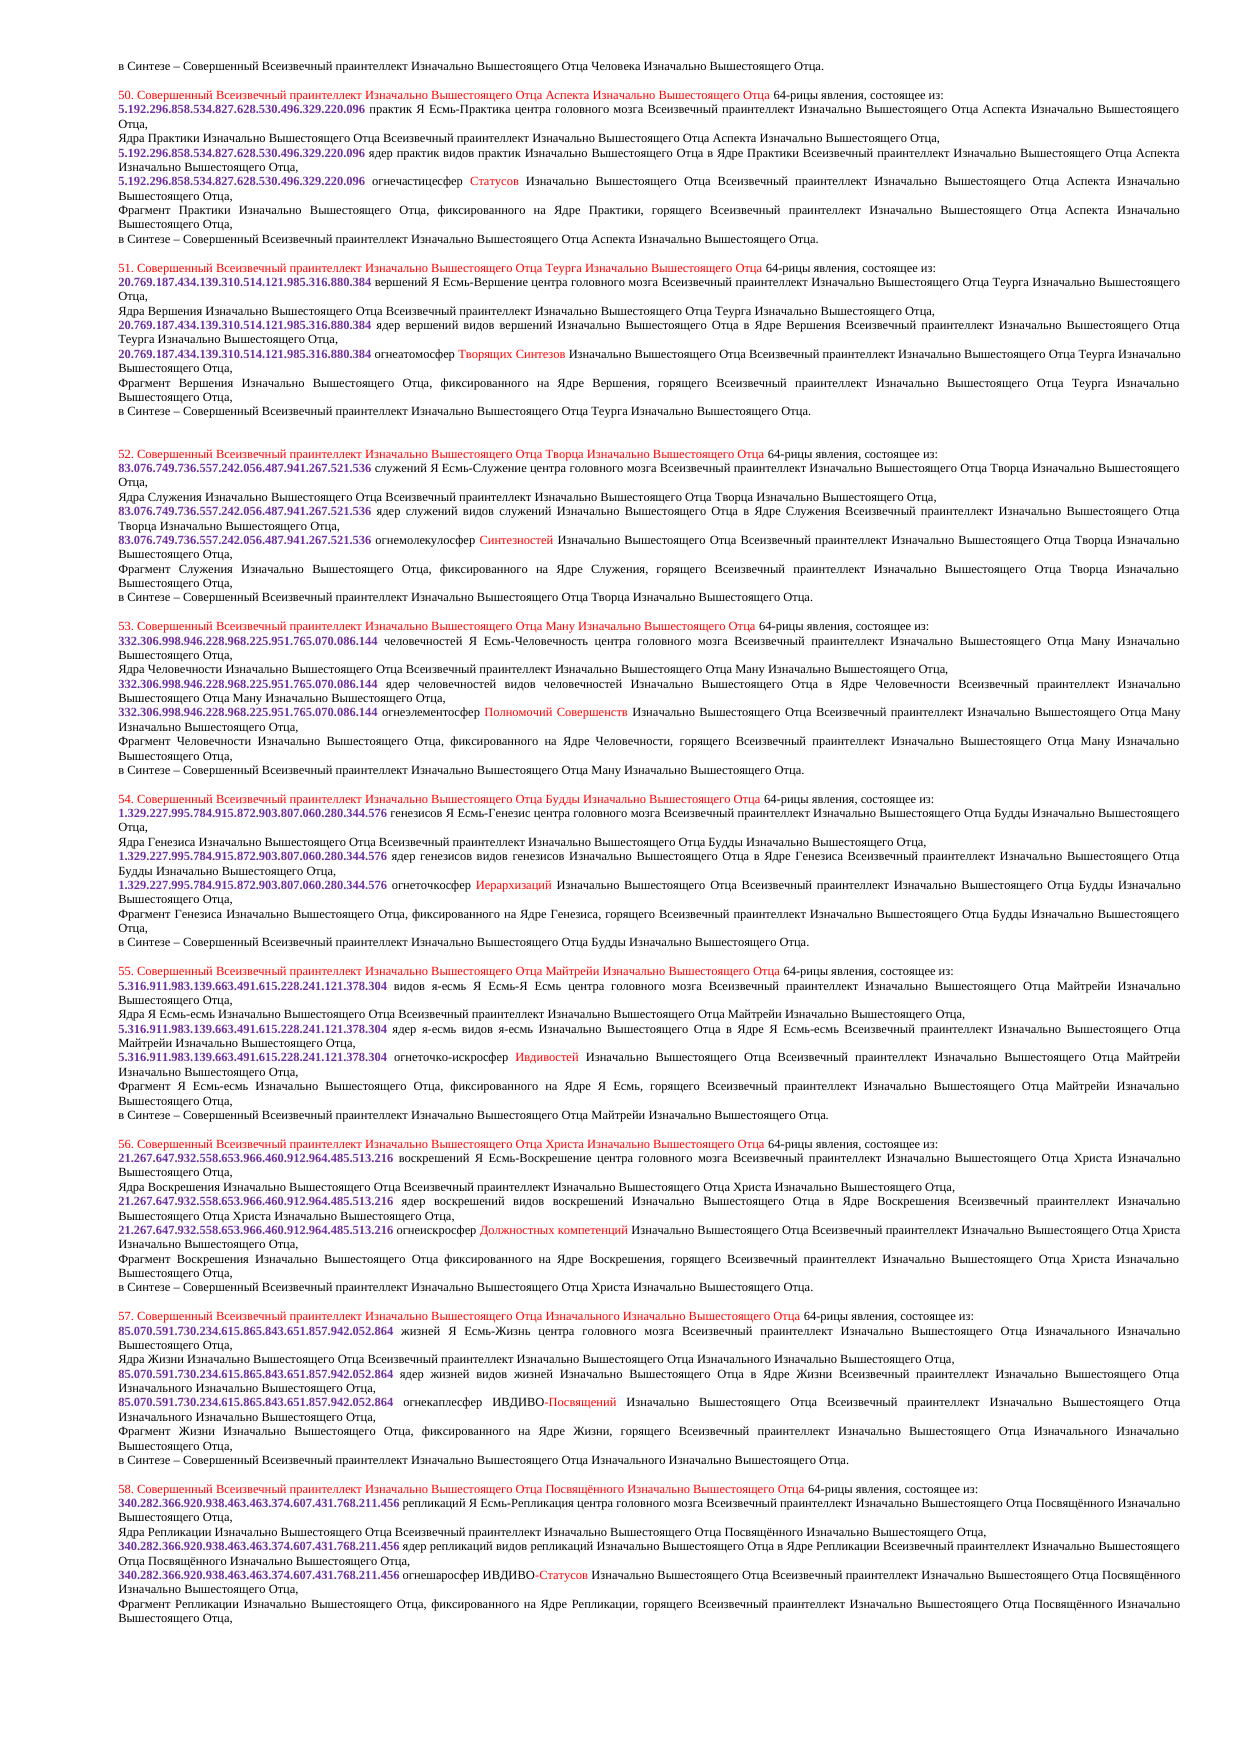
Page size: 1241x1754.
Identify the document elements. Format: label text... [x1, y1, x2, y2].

text 1.329.227.995.784.915.872.903.807.060.280.344.576 огнеточкосфер Иерархизаций Изначально Вышестоящего Отца Всеизвечный праинтеллект Изначально Вышестоящего Отца Будды Изначально Вышестоящего Отца, [118, 878, 1181, 906]
text 56. Совершенный Всеизвечный праинтеллект Изначально Вышестоящего Отца Христа Изначально Вышестоящего Отца 64-рицы явления, состоящее из: [118, 1136, 1181, 1151]
text в Синтезе – Совершенный Всеизвечный праинтеллект Изначально Вышестоящего Отца Ману Изначально Вышестоящего Отца. [118, 763, 1181, 777]
text 5.192.296.858.534.827.628.530.496.329.220.096 огнечастицесфер Статусов Изначально Вышестоящего Отца Всеизвечный праинтеллект Изначально Вышестоящего Отца Аспекта Изначально Вышестоящего Отца, [118, 174, 1181, 203]
text в Синтезе – Совершенный Всеизвечный праинтеллект Изначально Вышестоящего Отца Майтрейи Изначально Вышестоящего Отца. [118, 1108, 1181, 1122]
text 54. Совершенный Всеизвечный праинтеллект Изначально Вышестоящего Отца Будды Изначально Вышестоящего Отца 64-рицы явления, состоящее из: [118, 791, 1181, 806]
text в Синтезе – Совершенный Всеизвечный праинтеллект Изначально Вышестоящего Отца Творца Изначально Вышестоящего Отца. [118, 590, 1181, 604]
text Фрагмент Практики Изначально Вышестоящего Отца, фиксированного на Ядре Практики, горящего Всеизвечный праинтеллект Изначально Вышестоящего Отца Аспекта Изначально Вышестоящего Отца, [118, 203, 1181, 232]
text 53. Совершенный Всеизвечный праинтеллект Изначально Вышестоящего Отца Ману Изначально Вышестоящего Отца 64-рицы явления, состоящее из: [118, 619, 1181, 633]
text 5.316.911.983.139.663.491.615.228.241.121.378.304 ядер я-есмь видов я-есмь Изначально Вышестоящего Отца в Ядре Я Есмь-есмь Всеизвечный праинтеллект Изначально Вышестоящего Отца Майтрейи Изначально Вышестоящего Отца, [118, 1021, 1181, 1050]
text 20.769.187.434.139.310.514.121.985.316.880.384 вершений Я Есмь-Вершение центра головного мозга Всеизвечный праинтеллект Изначально Вышестоящего Отца Теурга Изначально Вышестоящего Отца, [118, 275, 1181, 303]
text Фрагмент Служения Изначально Вышестоящего Отца, фиксированного на Ядре Служения, горящего Всеизвечный праинтеллект Изначально Вышестоящего Отца Творца Изначально Вышестоящего Отца, [118, 561, 1181, 590]
text Фрагмент Я Есмь-есмь Изначально Вышестоящего Отца, фиксированного на Ядре Я Есмь, горящего Всеизвечный праинтеллект Изначально Вышестоящего Отца Майтрейи Изначально Вышестоящего Отца, [118, 1079, 1181, 1108]
text 332.306.998.946.228.968.225.951.765.070.086.144 огнеэлементосфер Полномочий Совершенств Изначально Вышестоящего Отца Всеизвечный праинтеллект Изначально Вышестоящего Отца Ману Изначально Вышестоящего Отца, [118, 705, 1181, 734]
text 21.267.647.932.558.653.966.460.912.964.485.513.216 ядер воскрешений видов воскрешений Изначально Вышестоящего Отца в Ядре Воскрешения Всеизвечный праинтеллект Изначально Вышестоящего Отца Христа Изначально Вышестоящего Отца, [118, 1194, 1181, 1223]
text Фрагмент Человечности Изначально Вышестоящего Отца, фиксированного на Ядре Человечности, горящего Всеизвечный праинтеллект Изначально Вышестоящего Отца Ману Изначально Вышестоящего Отца, [118, 734, 1181, 763]
text Фрагмент Вершения Изначально Вышестоящего Отца, фиксированного на Ядре Вершения, горящего Всеизвечный праинтеллект Изначально Вышестоящего Отца Теурга Изначально Вышестоящего Отца, [118, 375, 1181, 404]
text 332.306.998.946.228.968.225.951.765.070.086.144 ядер человечностей видов человечностей Изначально Вышестоящего Отца в Ядре Человечности Всеизвечный праинтеллект Изначально Вышестоящего Отца Ману Изначально Вышестоящего Отца, [118, 676, 1181, 705]
text Фрагмент Воскрешения Изначально Вышестоящего Отца фиксированного на Ядре Воскрешения, горящего Всеизвечный праинтеллект Изначально Вышестоящего Отца Христа Изначально Вышестоящего Отца, [118, 1251, 1181, 1280]
text в Синтезе – Совершенный Всеизвечный праинтеллект Изначально Вышестоящего Отца Изначального Изначально Вышестоящего Отца. [118, 1453, 1181, 1467]
text 1.329.227.995.784.915.872.903.807.060.280.344.576 ядер генезисов видов генезисов Изначально Вышестоящего Отца в Ядре Генезиса Всеизвечный праинтеллект Изначально Вышестоящего Отца Будды Изначально Вышестоящего Отца, [118, 849, 1181, 878]
text 51. Совершенный Всеизвечный праинтеллект Изначально Вышестоящего Отца Теурга Изначально Вышестоящего Отца 64-рицы явления, состоящее из: [118, 260, 1181, 275]
text Фрагмент Жизни Изначально Вышестоящего Отца, фиксированного на Ядре Жизни, горящего Всеизвечный праинтеллект Изначально Вышестоящего Отца Изначального Изначально Вышестоящего Отца, [118, 1424, 1181, 1453]
text 50. Совершенный Всеизвечный праинтеллект Изначально Вышестоящего Отца Аспекта Изначально Вышестоящего Отца 64-рицы явления, состоящее из: [118, 88, 1181, 102]
text Ядра Репликации Изначально Вышестоящего Отца Всеизвечный праинтеллект Изначально Вышестоящего Отца Посвящённого Изначально Вышестоящего Отца, [118, 1524, 1181, 1539]
text в Синтезе – Совершенный Всеизвечный праинтеллект Изначально Вышестоящего Отца Христа Изначально Вышестоящего Отца. [118, 1280, 1181, 1294]
text 20.769.187.434.139.310.514.121.985.316.880.384 огнеатомосфер Творящих Синтезов Изначально Вышестоящего Отца Всеизвечный праинтеллект Изначально Вышестоящего Отца Теурга Изначально Вышестоящего Отца, [118, 347, 1181, 375]
text 340.282.366.920.938.463.463.374.607.431.768.211.456 ядер репликаций видов репликаций Изначально Вышестоящего Отца в Ядре Репликации Всеизвечный праинтеллект Изначально Вышестоящего Отца Посвящённого Изначально Вышестоящего Отца, [118, 1539, 1181, 1568]
text в Синтезе – Совершенный Всеизвечный праинтеллект Изначально Вышестоящего Отца Теурга Изначально Вышестоящего Отца. [118, 404, 1181, 418]
text 5.316.911.983.139.663.491.615.228.241.121.378.304 видов я-есмь Я Есмь-Я Есмь центра головного мозга Всеизвечный праинтеллект Изначально Вышестоящего Отца Майтрейи Изначально Вышестоящего Отца, [118, 978, 1181, 1007]
text 58. Совершенный Всеизвечный праинтеллект Изначально Вышестоящего Отца Посвящённого Изначально Вышестоящего Отца 64-рицы явления, состоящее из: [118, 1481, 1181, 1496]
text Ядра Вершения Изначально Вышестоящего Отца Всеизвечный праинтеллект Изначально Вышестоящего Отца Теурга Изначально Вышестоящего Отца, [118, 303, 1181, 318]
text 52. Совершенный Всеизвечный праинтеллект Изначально Вышестоящего Отца Творца Изначально Вышестоящего Отца 64-рицы явления, состоящее из: [118, 446, 1181, 461]
text 1.329.227.995.784.915.872.903.807.060.280.344.576 генезисов Я Есмь-Генезис центра головного мозга Всеизвечный праинтеллект Изначально Вышестоящего Отца Будды Изначально Вышестоящего Отца, [118, 806, 1181, 834]
text 83.076.749.736.557.242.056.487.941.267.521.536 служений Я Есмь-Служение центра головного мозга Всеизвечный праинтеллект Изначально Вышестоящего Отца Творца Изначально Вышестоящего Отца, [118, 461, 1181, 489]
text 21.267.647.932.558.653.966.460.912.964.485.513.216 воскрешений Я Есмь-Воскрешение центра головного мозга Всеизвечный праинтеллект Изначально Вышестоящего Отца Христа Изначально Вышестоящего Отца, [118, 1151, 1181, 1179]
text 83.076.749.736.557.242.056.487.941.267.521.536 ядер служений видов служений Изначально Вышестоящего Отца в Ядре Служения Всеизвечный праинтеллект Изначально Вышестоящего Отца Творца Изначально Вышестоящего Отца, [118, 504, 1181, 533]
text Ядра Человечности Изначально Вышестоящего Отца Всеизвечный праинтеллект Изначально Вышестоящего Отца Ману Изначально Вышестоящего Отца, [118, 662, 1181, 676]
text 21.267.647.932.558.653.966.460.912.964.485.513.216 огнеискросфер Должностных компетенций Изначально Вышестоящего Отца Всеизвечный праинтеллект Изначально Вышестоящего Отца Христа Изначально Вышестоящего Отца, [118, 1223, 1181, 1251]
text в Синтезе – Совершенный Всеизвечный праинтеллект Изначально Вышестоящего Отца Человека Изначально Вышестоящего Отца. [118, 59, 1181, 73]
text 20.769.187.434.139.310.514.121.985.316.880.384 ядер вершений видов вершений Изначально Вышестоящего Отца в Ядре Вершения Всеизвечный праинтеллект Изначально Вышестоящего Отца Теурга Изначально Вышестоящего Отца, [118, 318, 1181, 347]
text 340.282.366.920.938.463.463.374.607.431.768.211.456 репликаций Я Есмь-Репликация центра головного мозга Всеизвечный праинтеллект Изначально Вышестоящего Отца Посвящённого Изначально Вышестоящего Отца, [118, 1496, 1181, 1524]
text 332.306.998.946.228.968.225.951.765.070.086.144 человечностей Я Есмь-Человечность центра головного мозга Всеизвечный праинтеллект Изначально Вышестоящего Отца Ману Изначально Вышестоящего Отца, [118, 633, 1181, 662]
text Фрагмент Генезиса Изначально Вышестоящего Отца, фиксированного на Ядре Генезиса, горящего Всеизвечный праинтеллект Изначально Вышестоящего Отца Будды Изначально Вышестоящего Отца, [118, 906, 1181, 935]
text Ядра Служения Изначально Вышестоящего Отца Всеизвечный праинтеллект Изначально Вышестоящего Отца Творца Изначально Вышестоящего Отца, [118, 489, 1181, 504]
text 85.070.591.730.234.615.865.843.651.857.942.052.864 ядер жизней видов жизней Изначально Вышестоящего Отца в Ядре Жизни Всеизвечный праинтеллект Изначально Вышестоящего Отца Изначального Изначально Вышестоящего Отца, [118, 1366, 1181, 1395]
text Ядра Я Есмь-есмь Изначально Вышестоящего Отца Всеизвечный праинтеллект Изначально Вышестоящего Отца Майтрейи Изначально Вышестоящего Отца, [118, 1007, 1181, 1021]
text Ядра Генезиса Изначально Вышестоящего Отца Всеизвечный праинтеллект Изначально Вышестоящего Отца Будды Изначально Вышестоящего Отца, [118, 834, 1181, 849]
text 5.316.911.983.139.663.491.615.228.241.121.378.304 огнеточко-искросфер Ивдивостей Изначально Вышестоящего Отца Всеизвечный праинтеллект Изначально Вышестоящего Отца Майтрейи Изначально Вышестоящего Отца, [118, 1050, 1181, 1079]
text в Синтезе – Совершенный Всеизвечный праинтеллект Изначально Вышестоящего Отца Аспекта Изначально Вышестоящего Отца. [118, 232, 1181, 246]
text Ядра Практики Изначально Вышестоящего Отца Всеизвечный праинтеллект Изначально Вышестоящего Отца Аспекта Изначально Вышестоящего Отца, [118, 131, 1181, 145]
text Ядра Жизни Изначально Вышестоящего Отца Всеизвечный праинтеллект Изначально Вышестоящего Отца Изначального Изначально Вышестоящего Отца, [118, 1352, 1181, 1366]
text 340.282.366.920.938.463.463.374.607.431.768.211.456 огнешаросфер ИВДИВО-Статусов Изначально Вышестоящего Отца Всеизвечный праинтеллект Изначально Вышестоящего Отца Посвящённого Изначально Вышестоящего Отца, [118, 1568, 1181, 1596]
text 83.076.749.736.557.242.056.487.941.267.521.536 огнемолекулосфер Синтезностей Изначально Вышестоящего Отца Всеизвечный праинтеллект Изначально Вышестоящего Отца Творца Изначально Вышестоящего Отца, [118, 533, 1181, 561]
text 57. Совершенный Всеизвечный праинтеллект Изначально Вышестоящего Отца Изначального Изначально Вышестоящего Отца 64-рицы явления, состоящее из: [118, 1309, 1181, 1323]
text Ядра Воскрешения Изначально Вышестоящего Отца Всеизвечный праинтеллект Изначально Вышестоящего Отца Христа Изначально Вышестоящего Отца, [118, 1179, 1181, 1194]
text 5.192.296.858.534.827.628.530.496.329.220.096 ядер практик видов практик Изначально Вышестоящего Отца в Ядре Практики Всеизвечный праинтеллект Изначально Вышестоящего Отца Аспекта Изначально Вышестоящего Отца, [118, 145, 1181, 174]
text 85.070.591.730.234.615.865.843.651.857.942.052.864 жизней Я Есмь-Жизнь центра головного мозга Всеизвечный праинтеллект Изначально Вышестоящего Отца Изначального Изначально Вышестоящего Отца, [118, 1323, 1181, 1352]
text 5.192.296.858.534.827.628.530.496.329.220.096 практик Я Есмь-Практика центра головного мозга Всеизвечный праинтеллект Изначально Вышестоящего Отца Аспекта Изначально Вышестоящего Отца, [118, 102, 1181, 131]
text Фрагмент Репликации Изначально Вышестоящего Отца, фиксированного на Ядре Репликации, горящего Всеизвечный праинтеллект Изначально Вышестоящего Отца Посвящённого Изначально Вышестоящего Отца, [118, 1596, 1181, 1625]
text в Синтезе – Совершенный Всеизвечный праинтеллект Изначально Вышестоящего Отца Будды Изначально Вышестоящего Отца. [118, 935, 1181, 949]
text 55. Совершенный Всеизвечный праинтеллект Изначально Вышестоящего Отца Майтрейи Изначально Вышестоящего Отца 64-рицы явления, состоящее из: [118, 964, 1181, 978]
text 85.070.591.730.234.615.865.843.651.857.942.052.864 огнекаплесфер ИВДИВО-Посвящений Изначально Вышестоящего Отца Всеизвечный праинтеллект Изначально Вышестоящего Отца Изначального Изначально Вышестоящего Отца, [118, 1395, 1181, 1424]
